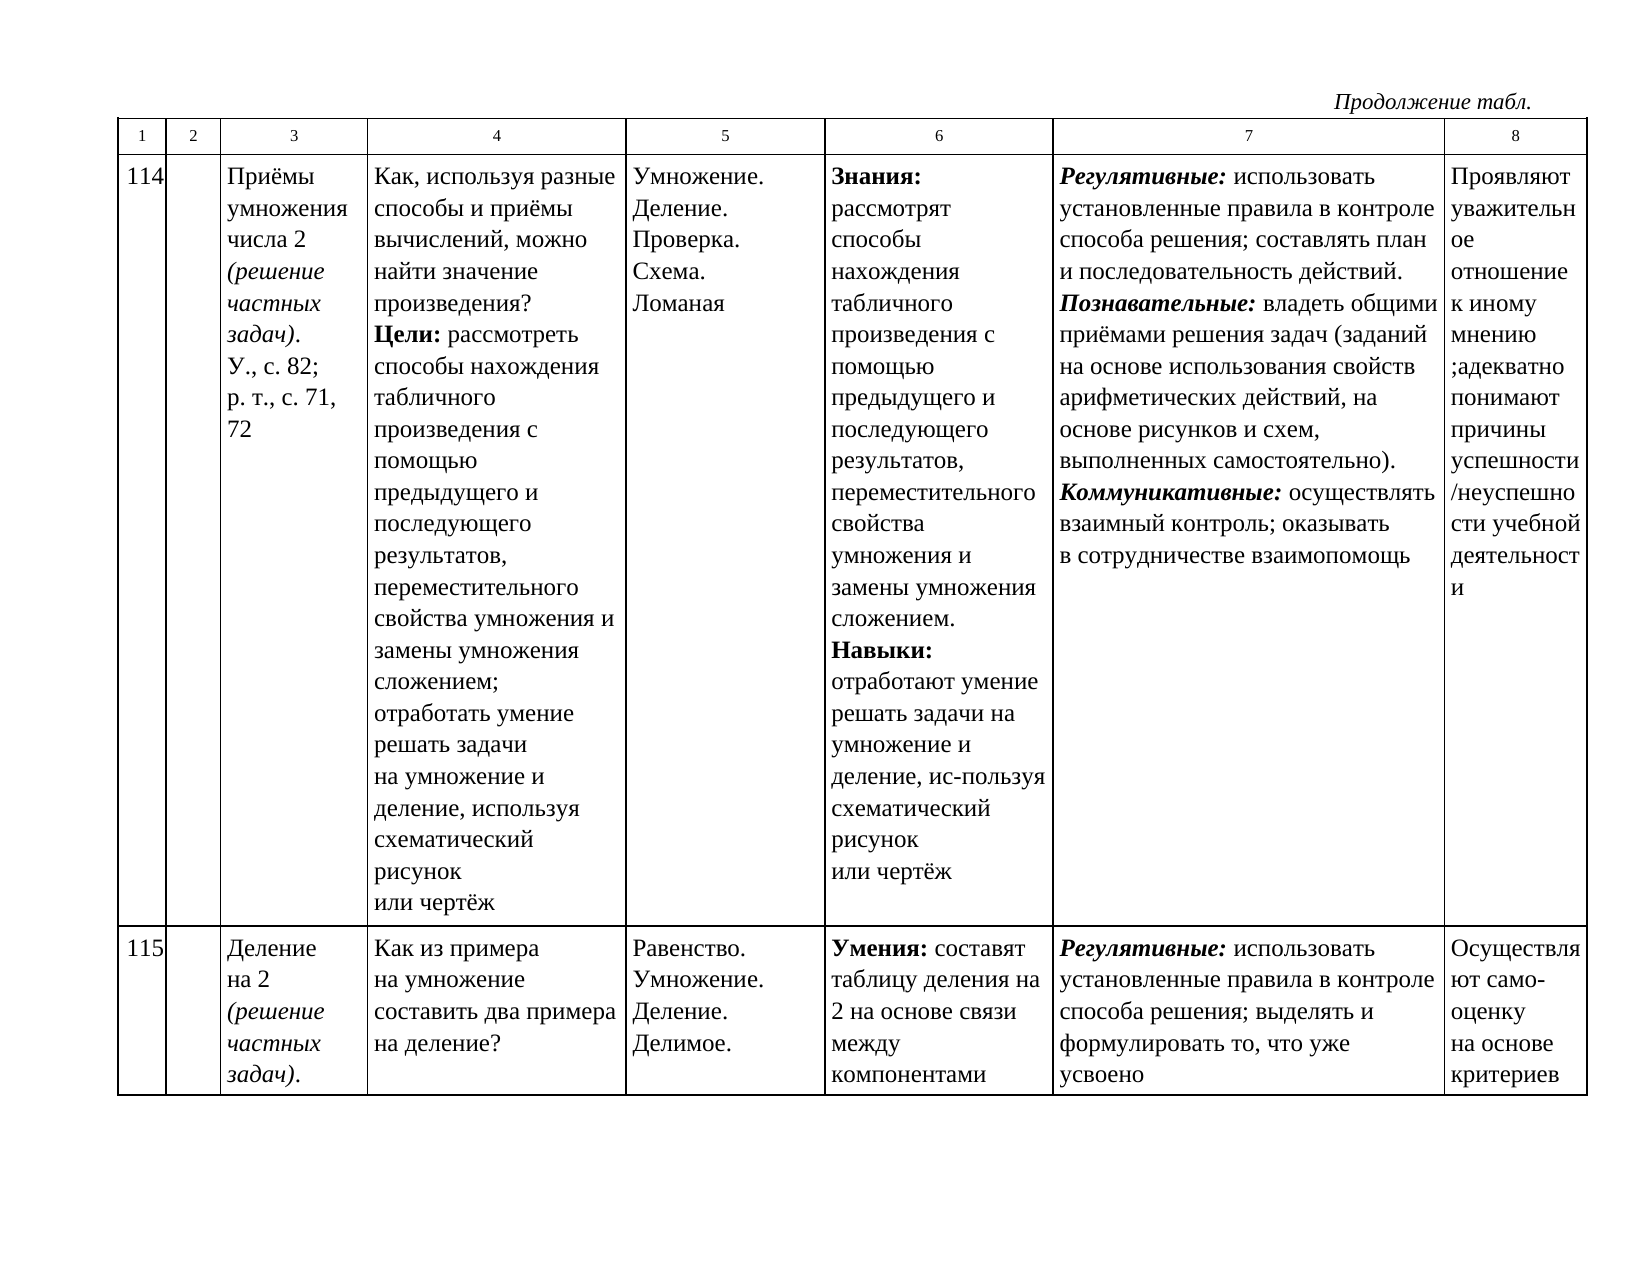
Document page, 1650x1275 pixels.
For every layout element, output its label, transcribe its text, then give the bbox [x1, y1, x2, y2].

table_header 4 [368, 119, 625, 153]
table_cell Проявляют уважительное отношение к иному мнению;адекватно понимают причины успешности/неуспешности учебной деятельности [1445, 155, 1586, 925]
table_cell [368, 927, 625, 1094]
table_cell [627, 927, 824, 1094]
text Продолжение табл. [118, 88, 1532, 115]
table_cell Знания: рассмотрят способы нахождения табличного произведения с помощью предыдущего и последующего результатов, переместительного свойства умножения и замены умножения сложением. Навыки: отработают умение решать задачи на умножение и деление, ис-пользуя схематический рисунок или чертёж [826, 155, 1052, 925]
table_header 8 [1445, 119, 1586, 153]
table_header 6 [826, 119, 1052, 153]
table_cell Умножение. Деление. Проверка. Схема. Ломаная [627, 155, 824, 925]
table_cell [221, 927, 367, 1094]
table_cell Как, используя разные способы и приёмы вычислений, можно найти значение произведения? Цели: рассмотреть способы нахождения табличного произведения с помощью предыдущего и последующего результатов, переместительного свойства умножения и замены умножения сложением; отработать умение решать задачи на умножение и деление, используя схематический рисунок или чертёж [368, 155, 625, 925]
table_cell [167, 927, 220, 1094]
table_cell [1054, 927, 1444, 1094]
table_header 7 [1054, 119, 1444, 153]
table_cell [1445, 927, 1586, 1094]
table_header 1 [119, 119, 165, 153]
table_cell Приёмы умножения числа 2 (решение частных задач). У., с. 82; р. т., с. 71, 72 [221, 155, 367, 925]
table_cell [826, 927, 1052, 1094]
table_header 5 [627, 119, 824, 153]
table_cell Регулятивные: использовать установленные правила в контроле способа решения; составлять план и последовательность действий. Познавательные: владеть общими приёмами решения задач (заданий на основе использования свойств арифметических действий, на основе рисунков и схем, выполненных самостоятельно). Коммуникативные: осуществлять взаимный контроль; оказывать в сотрудничестве взаимопомощь [1054, 155, 1444, 925]
table_cell [167, 155, 220, 925]
table_cell 115 [119, 927, 165, 1094]
table_header 2 [167, 119, 220, 153]
table_header 3 [221, 119, 367, 153]
table_cell 114 [119, 155, 165, 925]
